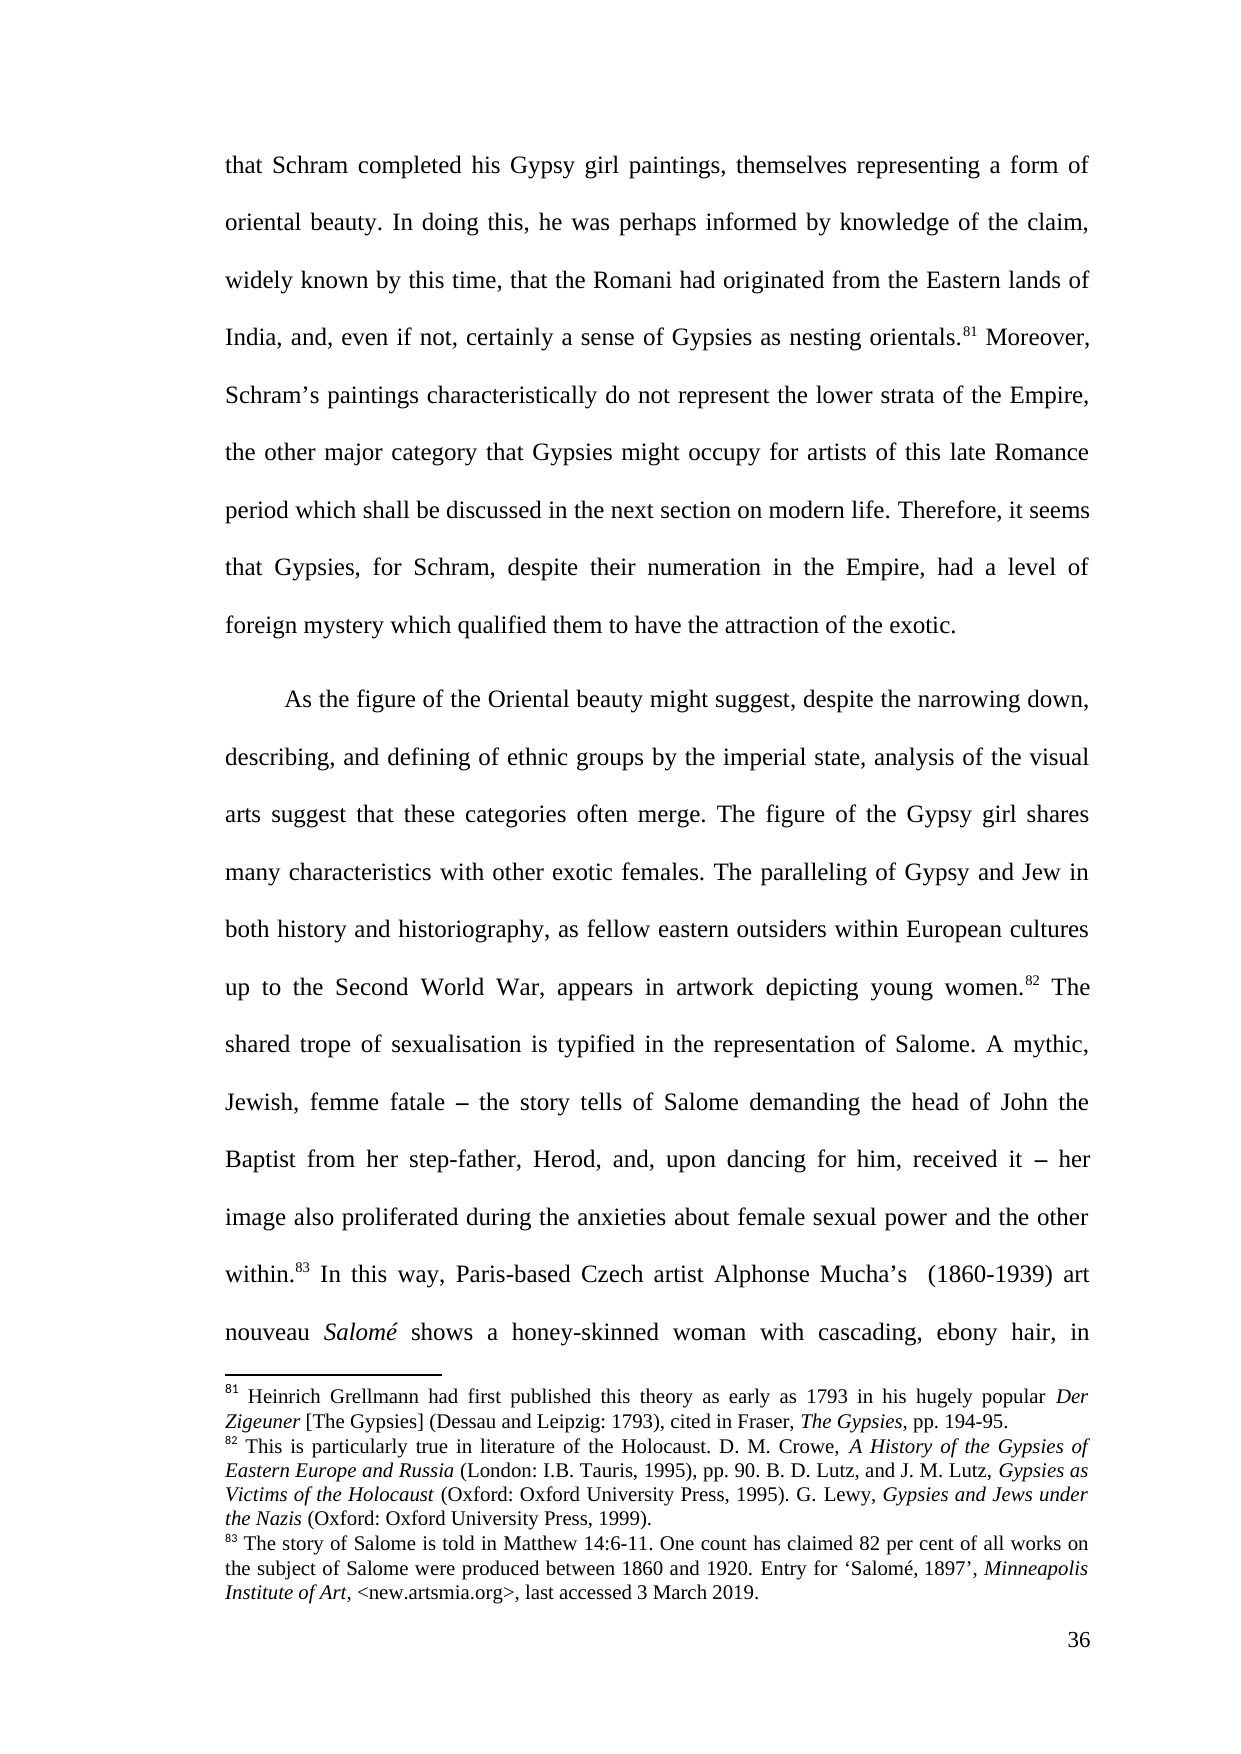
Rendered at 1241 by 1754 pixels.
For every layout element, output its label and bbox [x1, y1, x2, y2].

text [225, 684, 1090, 1345]
text [225, 150, 1090, 639]
